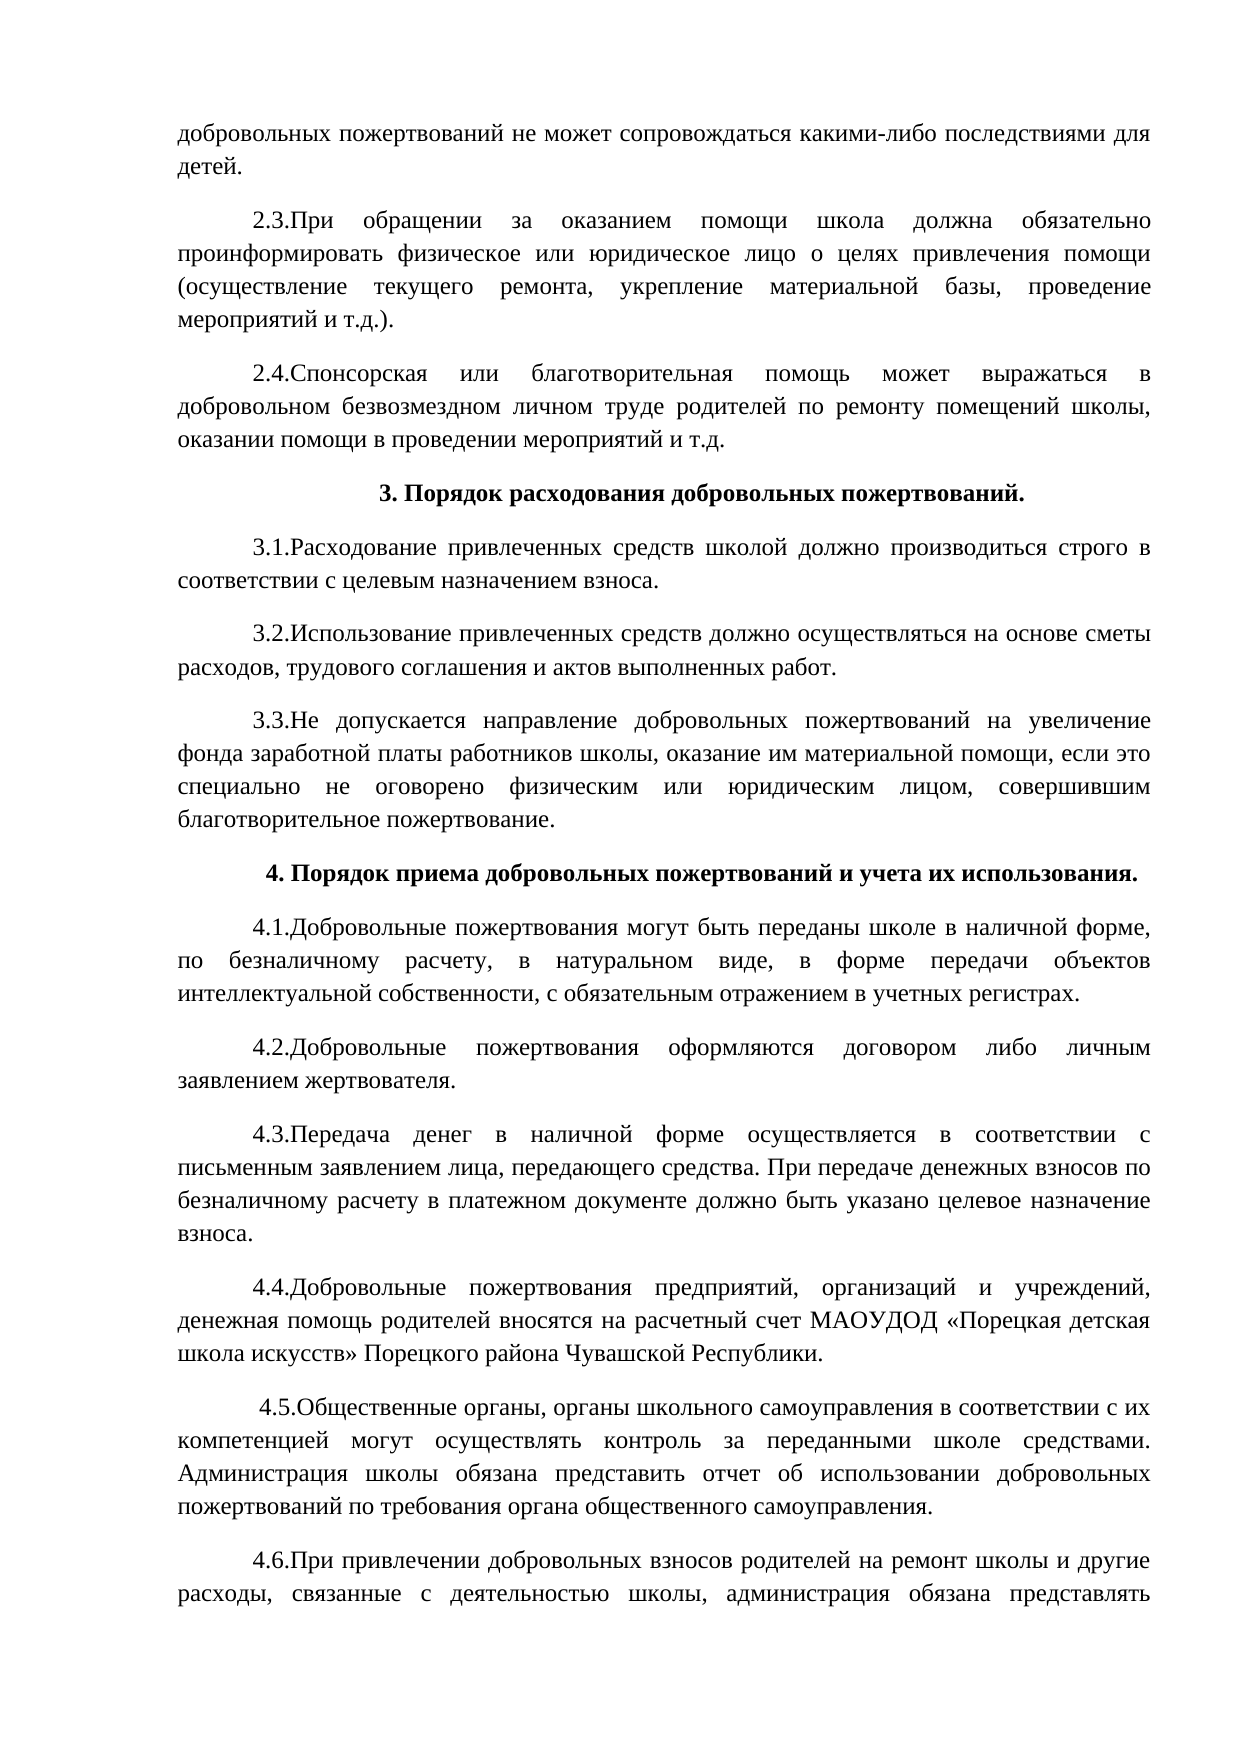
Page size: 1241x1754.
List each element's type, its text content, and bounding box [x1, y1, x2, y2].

text 4. Порядок приема добровольных пожертвований и учета их использования. [177, 858, 1152, 887]
text 4.2.Добровольные пожертвования оформляются договором либо личным заявлением жертвователя. [177, 1032, 1152, 1094]
text 3.2.Использование привлеченных средств должно осуществляться на основе сметы расходов, трудового соглашения и актов выполненных работ. [177, 618, 1152, 680]
text 4.1.Добровольные пожертвования могут быть переданы школе в наличной форме, по безналичному расчету, в натуральном виде, в форме передачи объектов интеллектуальной собственности, с обязательным отражением в учетных регистрах. [177, 912, 1152, 1007]
text 3. Порядок расходования добровольных пожертвований. [177, 478, 1152, 507]
text 3.3.Не допускается направление добровольных пожертвований на увеличение фонда заработной платы работников школы, оказание им материальной помощи, если это специально не оговорено физическим или юридическим лицом, совершившим благотворительное пожертвование. [177, 705, 1152, 833]
text 4.4.Добровольные пожертвования предприятий, организаций и учреждений, денежная помощь родителей вносятся на расчетный счет МАОУДОД «Порецкая детская школа искусств» Порецкого района Чувашской Республики. [177, 1272, 1152, 1367]
text 3.1.Расходование привлеченных средств школой должно производиться строго в соответствии с целевым назначением взноса. [177, 532, 1152, 593]
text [177, 118, 1152, 180]
text 2.3.При обращении за оказанием помощи школа должна обязательно проинформировать физическое или юридическое лицо о целях привлечения помощи (осуществление текущего ремонта, укрепление материальной базы, проведение мероприятий и т.д.). [177, 205, 1152, 333]
text 4.5.Общественные органы, органы школьного самоуправления в соответствии с их компетенцией могут осуществлять контроль за переданными школе средствами. Администрация школы обязана представить отчет об использовании добровольных пожертвований по требования органа общественного самоуправления. [177, 1392, 1152, 1519]
text 2.4.Спонсорская или благотворительная помощь может выражаться в добровольном безвозмездном личном труде родителей по ремонту помещений школы, оказании помощи в проведении мероприятий и т.д. [177, 358, 1152, 453]
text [177, 1545, 1152, 1606]
text 4.3.Передача денег в наличной форме осуществляется в соответствии с письменным заявлением лица, передающего средства. При передаче денежных взносов по безналичному расчету в платежном документе должно быть указано целевое назначение взноса. [177, 1119, 1152, 1247]
